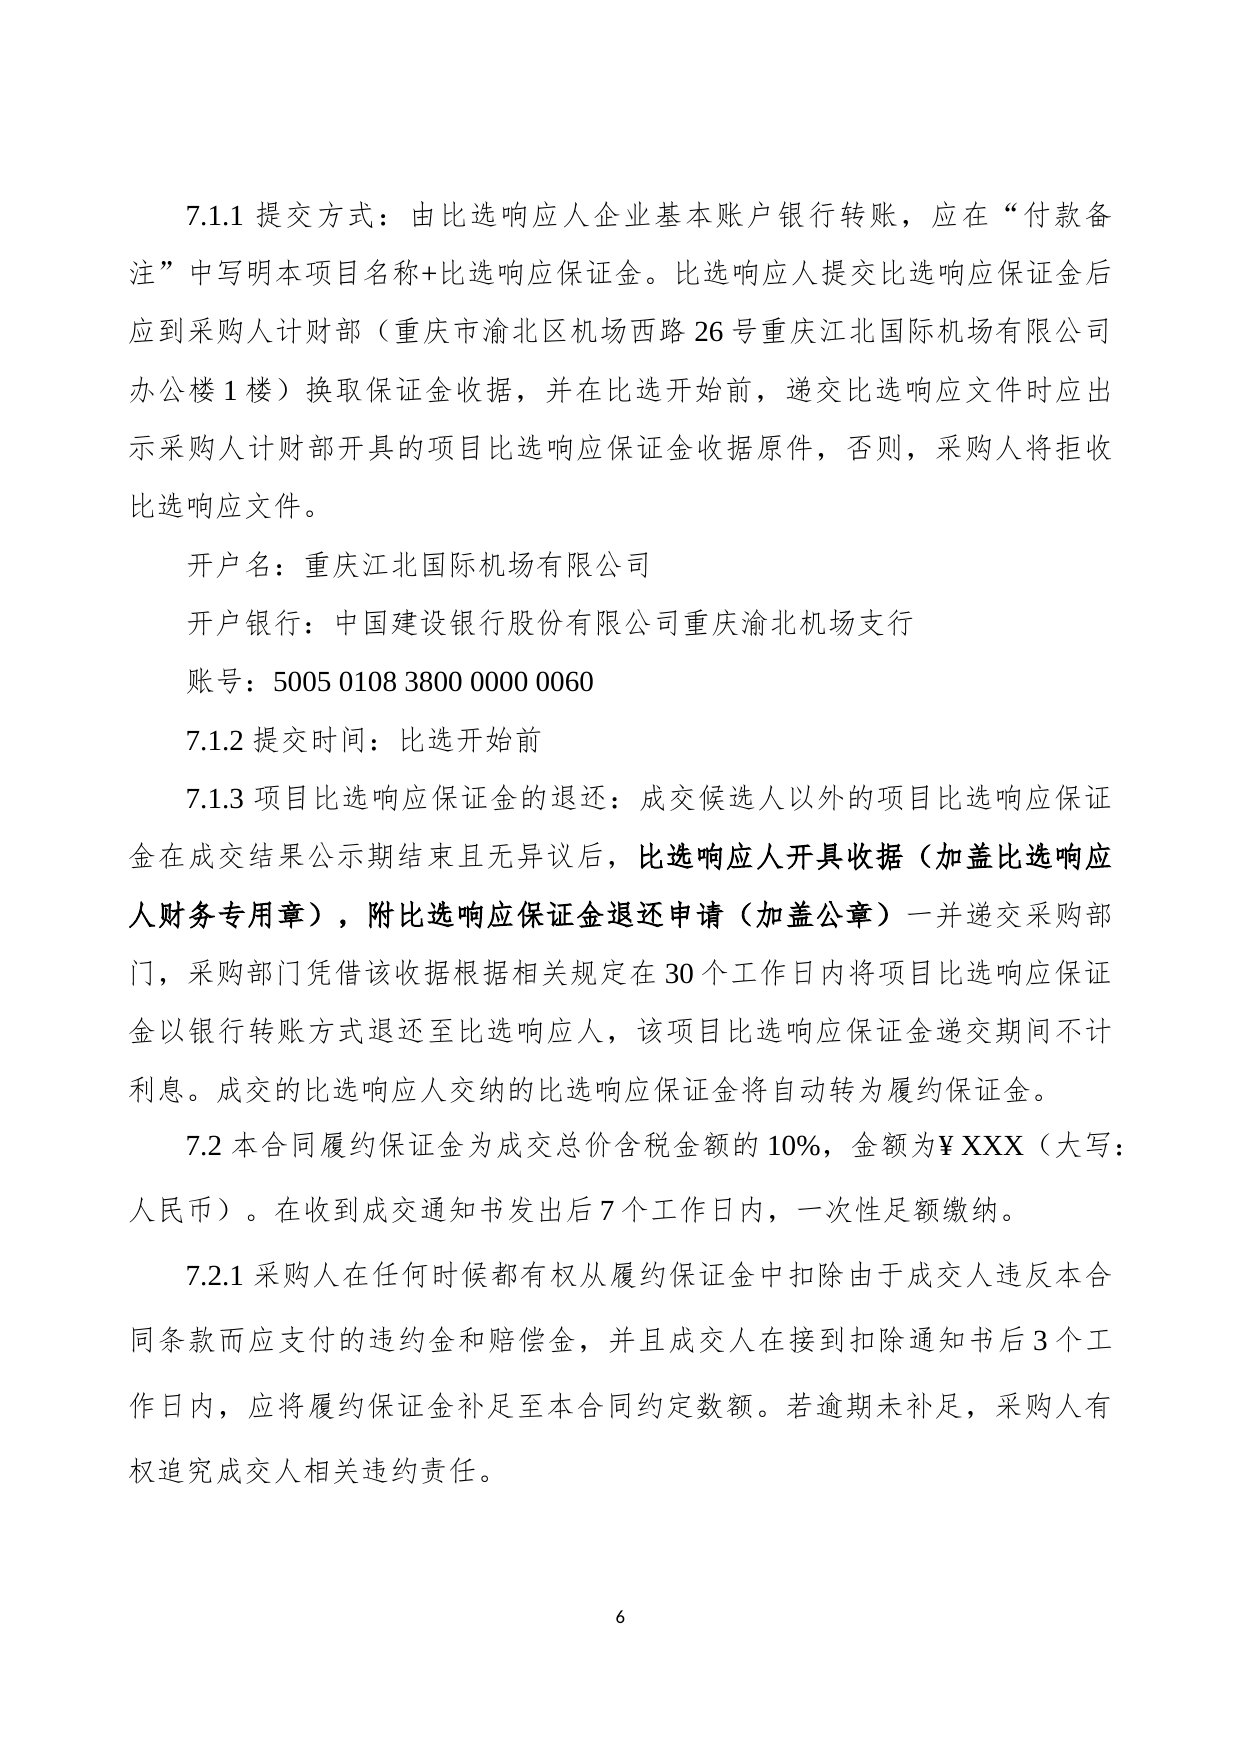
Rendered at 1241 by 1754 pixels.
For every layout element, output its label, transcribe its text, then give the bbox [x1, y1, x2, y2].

text 7.2.1 采购人在任何时候都有权从履约保证金中扣除由于成交人违反本合同条款而应支付的违约金和赔偿金，并且成交人在接到扣除通知书后3个工作日内，应将履约保证金补足至本合同约定数额。若逾期未补足，采购人有权追究成交人相关违约责任。 [127, 1242, 1113, 1502]
text 7.2 本合同履约保证金为成交总价含税金额的10%，金额为¥ XXX（大写：人民币）。在收到成交通知书发出后7个工作日内，一次性足额缴纳。 [127, 1112, 1113, 1242]
text 7.1.1 提交方式：由比选响应人企业基本账户银行转账，应在“付款备注”中写明本项目名称+比选响应保证金。比选响应人提交比选响应保证金后应到采购人计财部（重庆市渝北区机场西路26号重庆江北国际机场有限公司办公楼1楼）换取保证金收据，并在比选开始前，递交比选响应文件时应出示采购人计财部开具的项目比选响应保证金收据原件，否则，采购人将拒收比选响应文件。 [127, 178, 1113, 528]
text 开户银行：中国建设银行股份有限公司重庆渝北机场支行 [127, 587, 1113, 645]
text 7.1.2 提交时间：比选开始前 [127, 703, 1113, 762]
text 账号：5005 0108 3800 0000 0060 [127, 645, 1113, 703]
text 7.1.3 项目比选响应保证金的退还：成交候选人以外的项目比选响应保证金在成交结果公示期结束且无异议后，比选响应人开具收据（加盖比选响应人财务专用章），附比选响应保证金退还申请（加盖公章）一并递交采购部门，采购部门凭借该收据根据相关规定在30个工作日内将项目比选响应保证金以银行转账方式退还至比选响应人，该项目比选响应保证金递交期间不计利息。成交的比选响应人交纳的比选响应保证金将自动转为履约保证金。 [127, 762, 1113, 1112]
text 开户名：重庆江北国际机场有限公司 [127, 528, 1113, 587]
